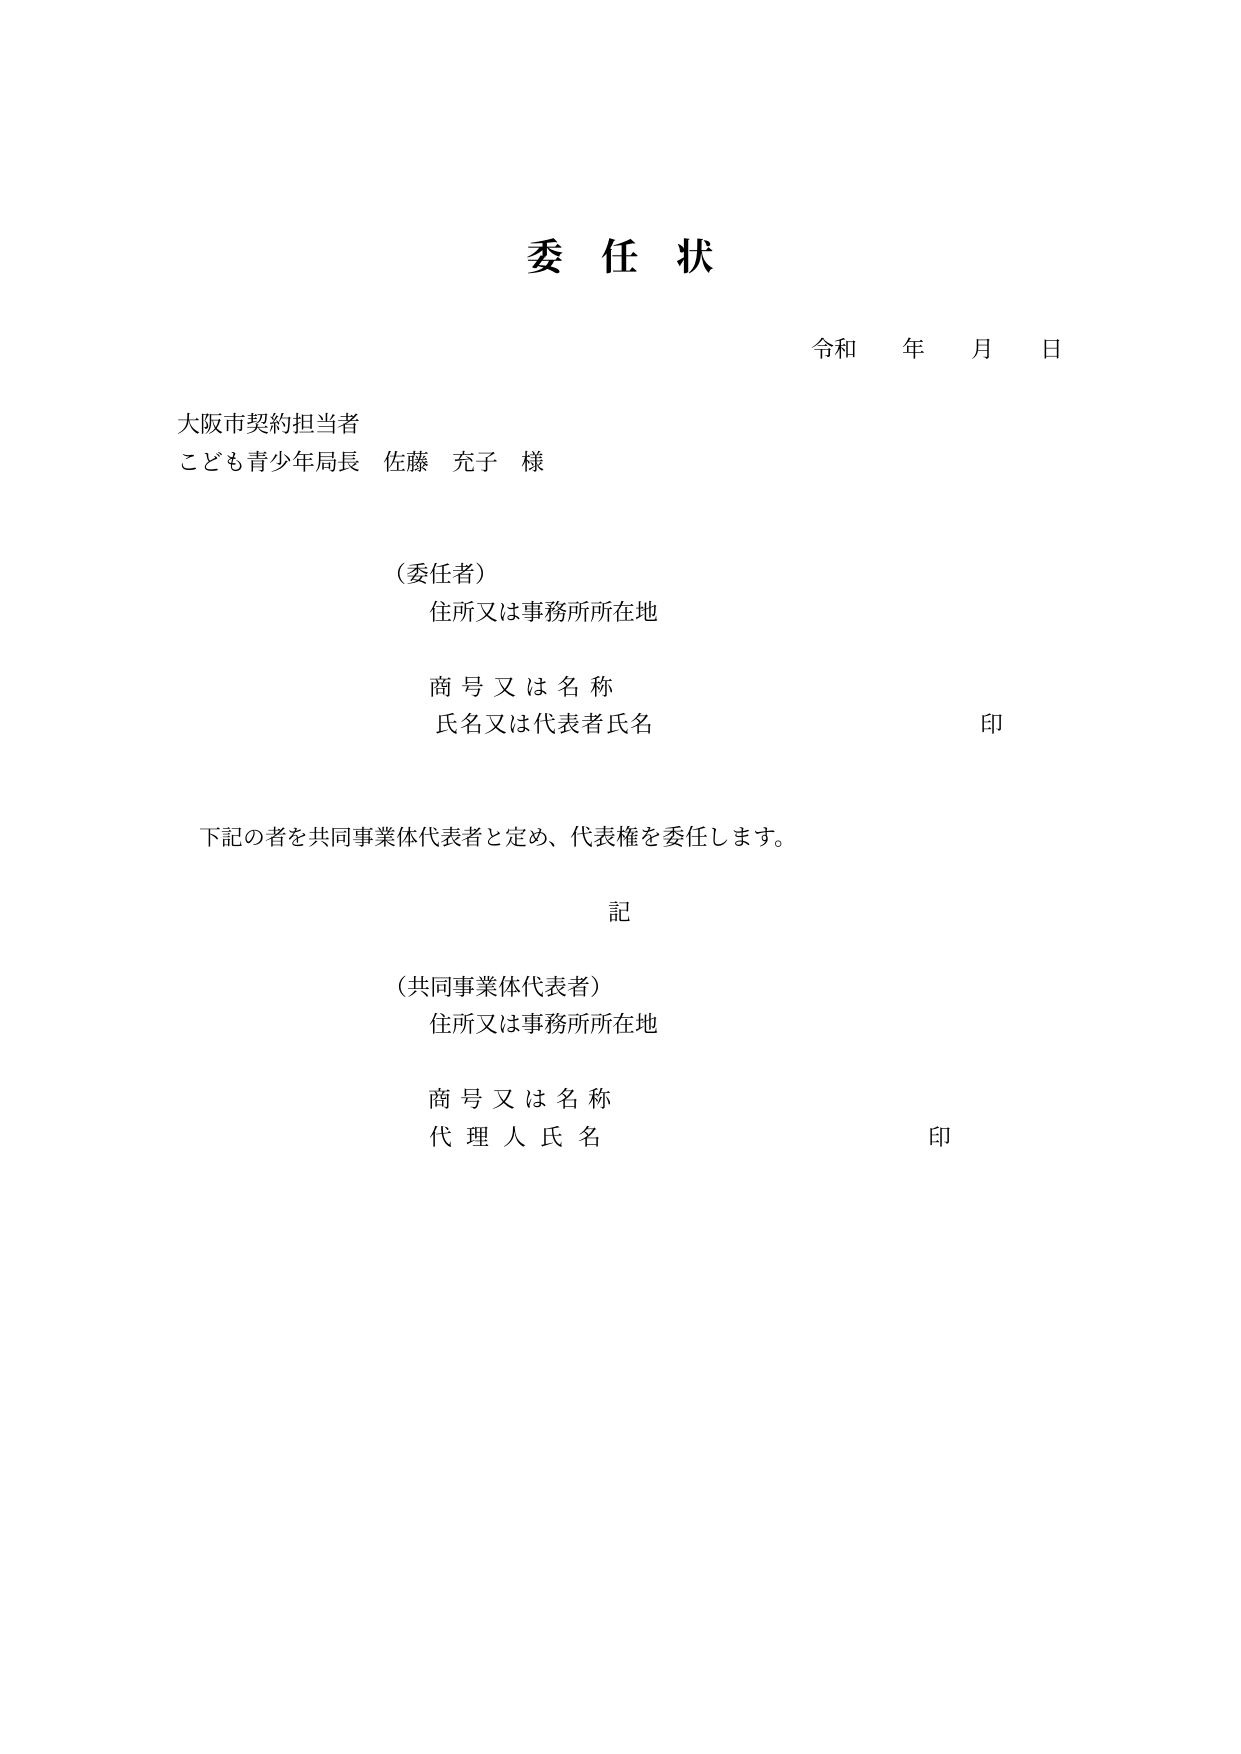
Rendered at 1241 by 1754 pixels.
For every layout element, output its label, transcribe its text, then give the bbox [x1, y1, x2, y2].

text 代理人氏名 印 [177, 1117, 1063, 1154]
text 大阪市契約担当者 [177, 404, 1063, 442]
text （委任者） [177, 554, 1063, 592]
text こども青少年局長 佐藤 充子 様 [177, 442, 1063, 479]
text 商号又は名称 [177, 1079, 1063, 1117]
text 記 [177, 892, 1063, 929]
text 住所又は事務所所在地 [177, 592, 1063, 629]
text 住所又は事務所所在地 [177, 1004, 1063, 1042]
text 委 任 状 [177, 217, 1063, 292]
text 氏名又は代表者氏名 印 [177, 704, 1063, 742]
text 下記の者を共同事業体代表者と定め、代表権を委任します。 [177, 817, 1063, 854]
text 令和 年 月 日 [177, 329, 1063, 367]
text 商号又は名称 [177, 667, 1063, 704]
text （共同事業体代表者） [177, 967, 1063, 1004]
